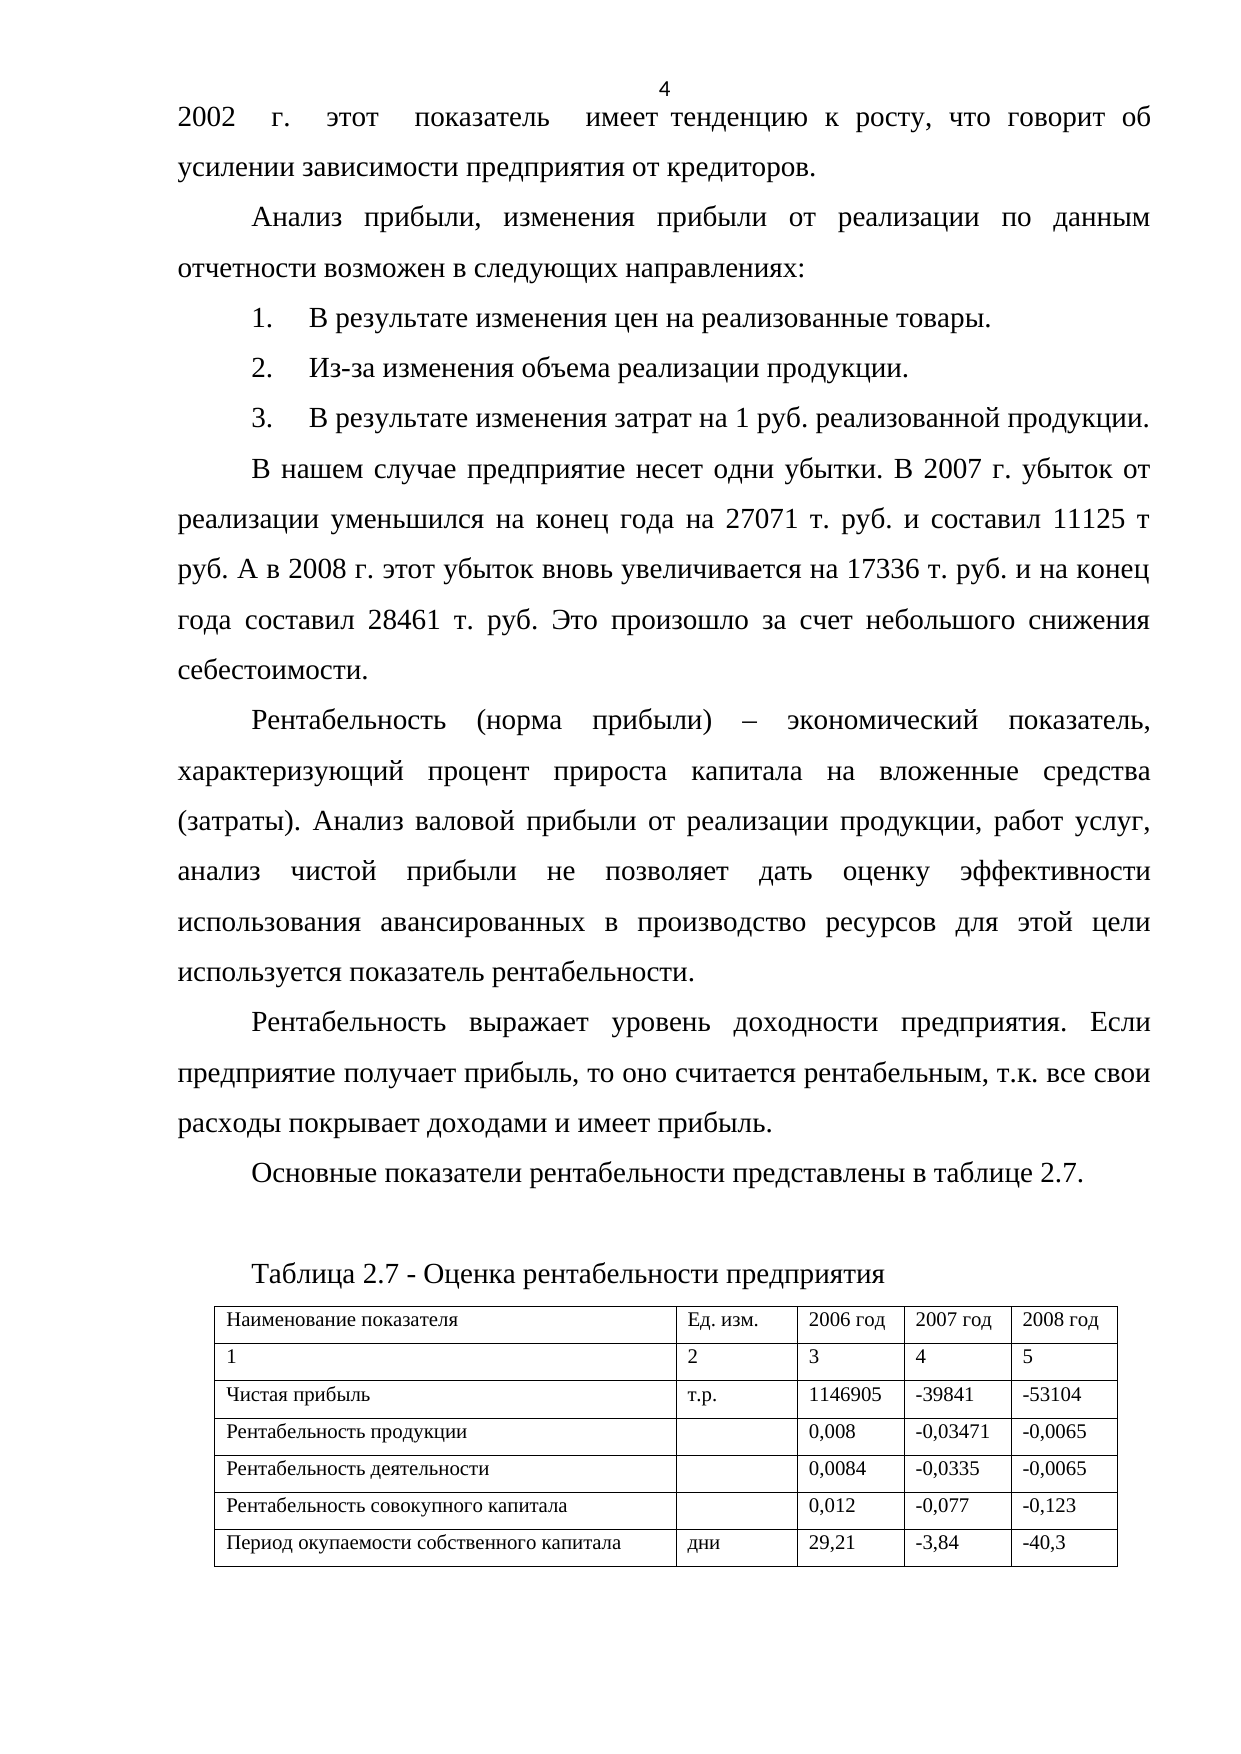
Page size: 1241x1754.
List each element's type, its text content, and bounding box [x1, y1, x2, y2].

table_cell [677, 1456, 797, 1492]
text Рентабельность выражает уровень доходности предприятия. Если предприятие получает прибыль, то оно считается рентабельным, т.к. все свои расходы покрывает доходами и имеет прибыль. [177, 1004, 1152, 1138]
table_cell -0,077 [905, 1493, 1011, 1529]
table_cell 29,21 [798, 1530, 904, 1566]
table_cell 0,012 [798, 1493, 904, 1529]
table_cell Рентабельность продукции [215, 1419, 676, 1454]
table_cell -0,0065 [1012, 1419, 1117, 1454]
list Из-за изменения объема реализации продукции. [177, 350, 1152, 384]
table_header Ед. изм. [677, 1307, 797, 1343]
text Анализ прибыли, изменения прибыли от реализации по данным отчетности возможен в следующих направлениях: [177, 199, 1152, 283]
table_cell -0,0335 [905, 1456, 1011, 1492]
table_cell 1146905 [798, 1381, 904, 1417]
table_header 2006 год [798, 1307, 904, 1343]
table_cell Рентабельность совокупного капитала [215, 1493, 676, 1529]
table_cell -0,123 [1012, 1493, 1117, 1529]
text Таблица 2.7 - Оценка рентабельности предприятия [177, 1256, 1152, 1289]
text Рентабельность (норма прибыли) – экономический показатель, характеризующий процент прироста капитала на вложенные средства (затраты). Анализ валовой прибыли от реализации продукции, работ услуг, анализ чистой прибыли не позволяет дать оценку эффективности использования авансированных в производство ресурсов для этой цели используется показатель рентабельности. [177, 702, 1152, 988]
table_header 2007 год [905, 1307, 1011, 1343]
list В результате изменения затрат на 1 руб. реализованной продукции. [177, 401, 1152, 434]
table_cell дни [677, 1530, 797, 1566]
table_cell -39841 [905, 1381, 1011, 1417]
table_cell -3,84 [905, 1530, 1011, 1566]
table_cell 0,008 [798, 1419, 904, 1454]
table_cell [677, 1493, 797, 1529]
table_cell 0,0084 [798, 1456, 904, 1492]
table_cell 3 [798, 1344, 904, 1380]
text В нашем случае предприятие несет одни убытки. В 2007 г. убыток от реализации уменьшился на конец года на 27071 т. руб. и составил 11125 т руб. А в 2008 г. этот убыток вновь увеличивается на 17336 т. руб. и на конец года составил 28461 т. руб. Это произошло за счет небольшого снижения себестоимости. [177, 451, 1152, 686]
table_cell 5 [1012, 1344, 1117, 1380]
table_cell 4 [905, 1344, 1011, 1380]
table_cell Чистая прибыль [215, 1381, 676, 1417]
table_cell 2 [677, 1344, 797, 1380]
table_cell [677, 1419, 797, 1454]
table_cell -0,0065 [1012, 1456, 1117, 1492]
table_cell Рентабельность деятельности [215, 1456, 676, 1492]
list В результате изменения цен на реализованные товары. [177, 300, 1152, 333]
table_header Наименование показателя [215, 1307, 676, 1343]
table_cell Период окупаемости собственного капитала [215, 1530, 676, 1566]
table_cell -53104 [1012, 1381, 1117, 1417]
text Основные показатели рентабельности представлены в таблице 2.7. [177, 1155, 1152, 1189]
table_cell -40,3 [1012, 1530, 1117, 1566]
table_cell -0,03471 [905, 1419, 1011, 1454]
table_header 2008 год [1012, 1307, 1117, 1343]
table_cell 1 [215, 1344, 676, 1380]
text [177, 99, 1152, 183]
table_cell т.р. [677, 1381, 797, 1417]
